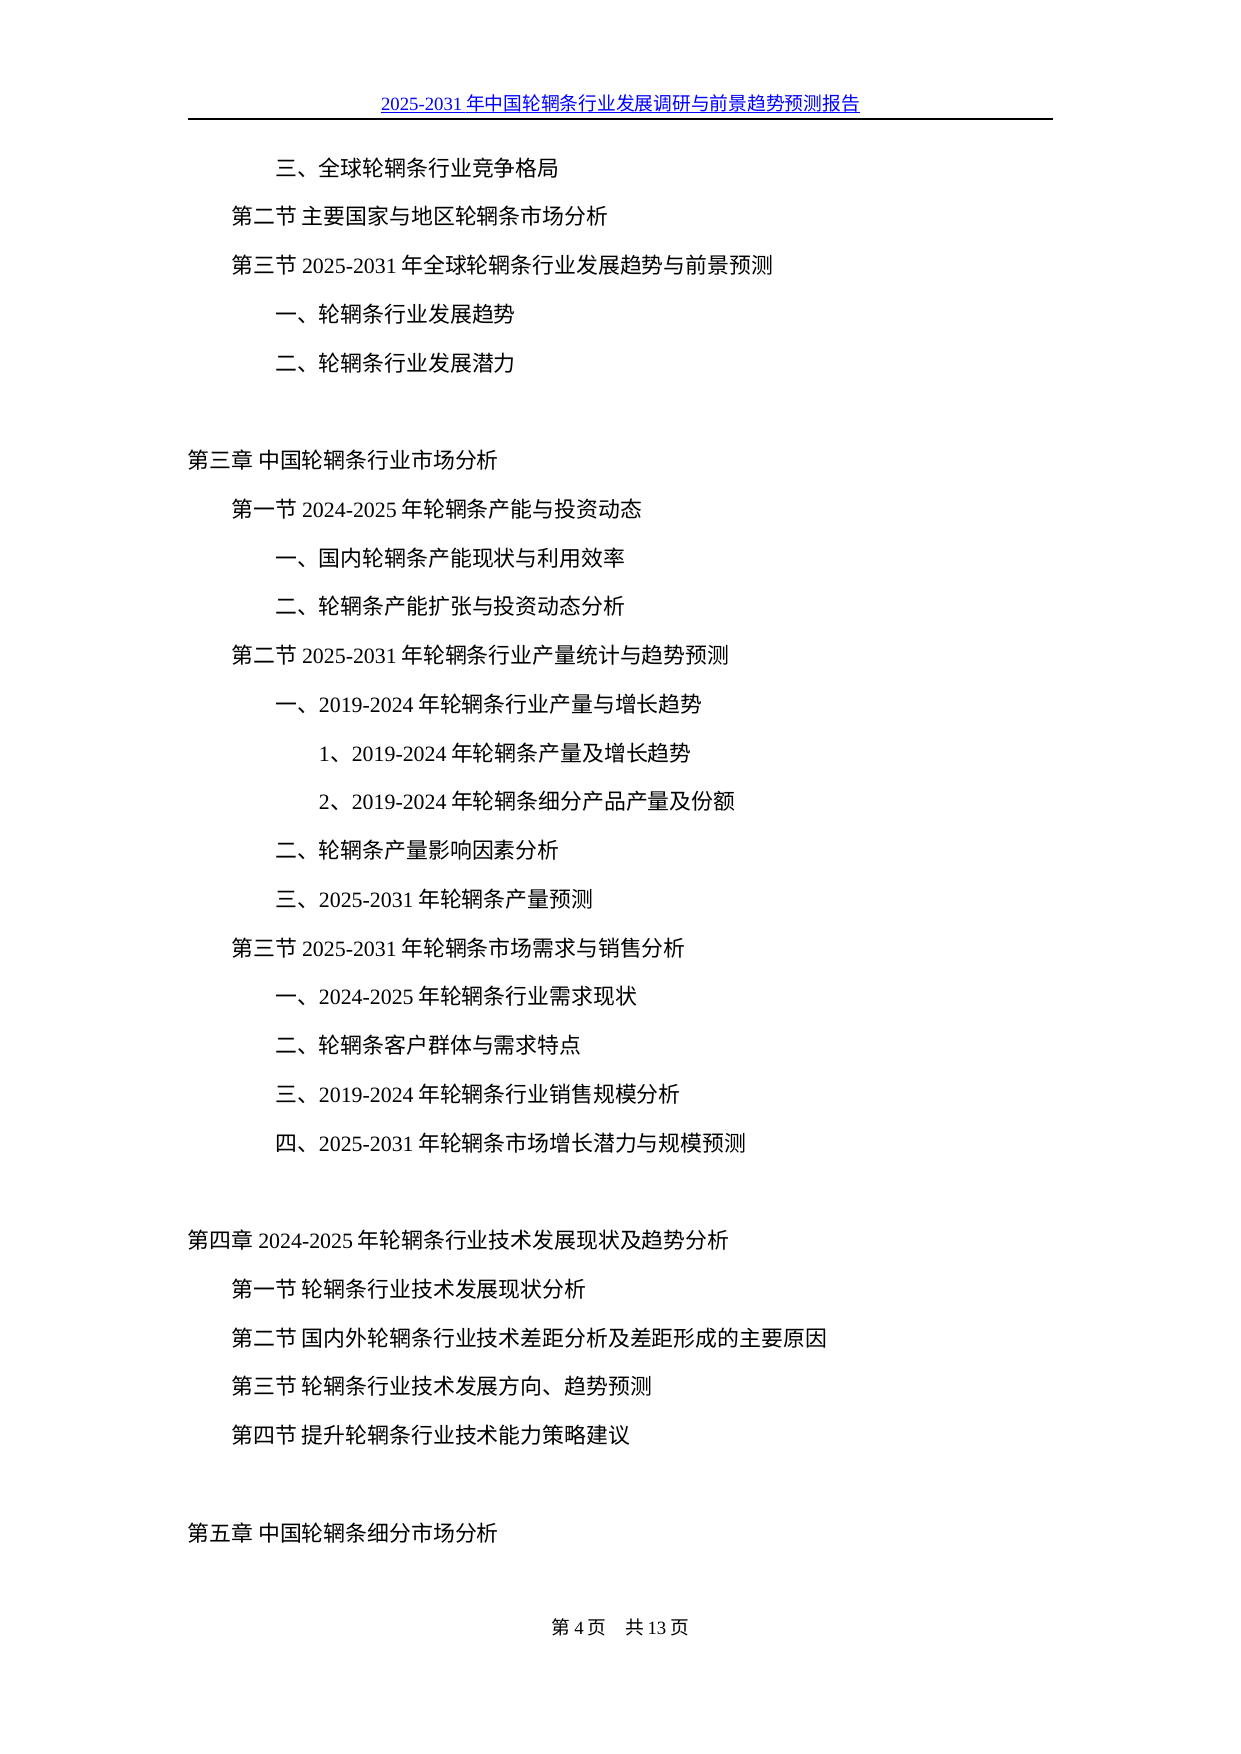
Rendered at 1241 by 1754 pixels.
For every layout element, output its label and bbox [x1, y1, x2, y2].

text [187, 150, 1053, 1548]
